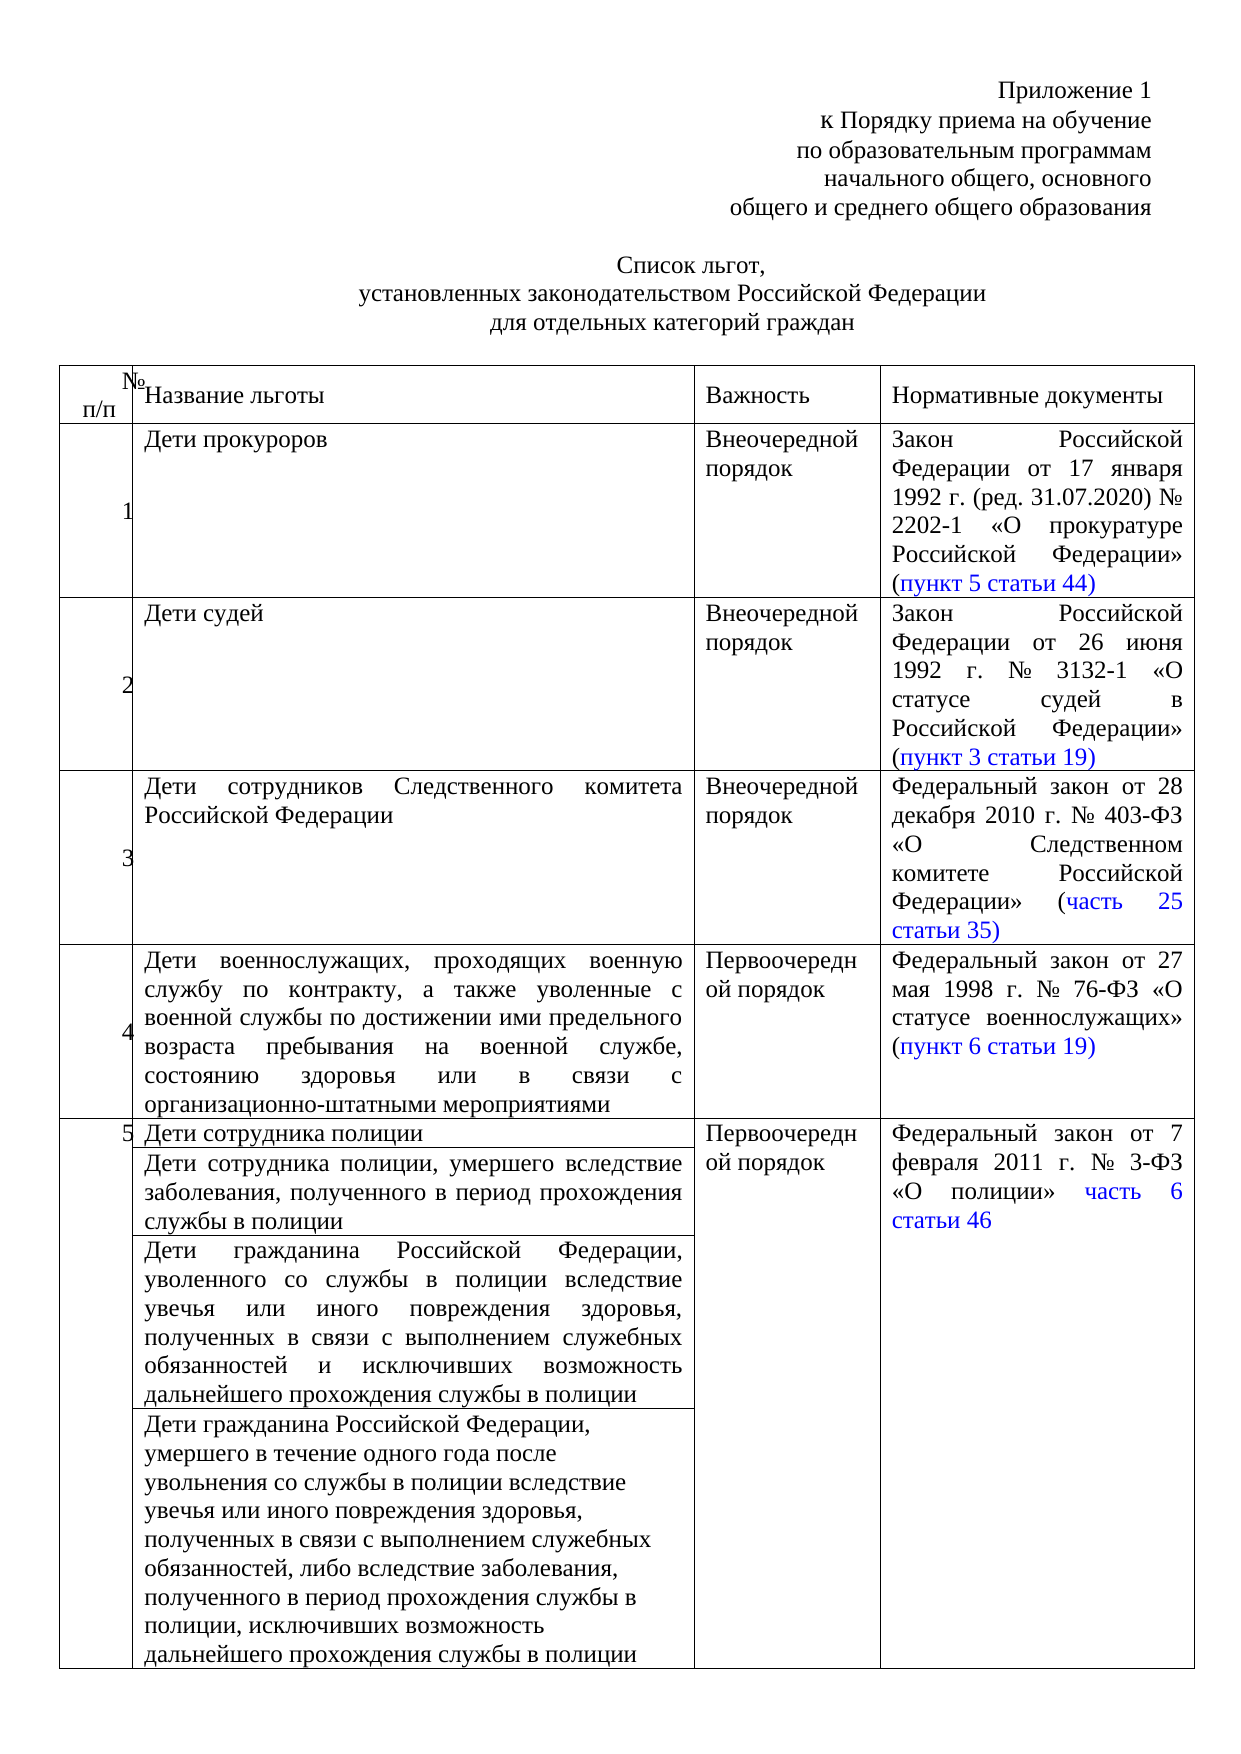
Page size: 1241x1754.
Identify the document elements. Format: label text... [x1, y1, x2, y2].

table_cell Закон Российской Федерации от 26 июня 1992 г. № 3132-1 «О статусе судей в Российской Федерации» (пункт 3 статьи 19) [881, 598, 1194, 770]
table_cell 5 [60, 1119, 132, 1668]
table_header Нормативные документы [881, 366, 1194, 423]
table_cell Федеральный закон от 27 мая 1998 г. № 76-ФЗ «О статусе военнослужащих» (пункт 6 статьи 19) [881, 945, 1194, 1117]
table_cell Дети прокуроров [133, 424, 694, 597]
table_cell 2 [60, 598, 132, 770]
table_cell Дети сотрудника полиции [133, 1119, 694, 1147]
list Приложение 1 [177, 75, 1152, 104]
table_cell Первоочередной порядок [695, 945, 880, 1117]
table_header Название льготы [133, 366, 694, 423]
table_cell 4 [60, 945, 132, 1117]
table_cell Дети гражданина Российской Федерации, уволенного со службы в полиции вследствие увечья или иного повреждения здоровья, полученных в связи с выполнением служебных обязанностей и исключивших возможность дальнейшего прохождения службы в полиции [133, 1236, 694, 1408]
subtitle общего и среднего общего образования [118, 192, 1152, 221]
table_header № п/п [60, 366, 132, 423]
table_cell Первоочередной порядок [695, 1119, 880, 1668]
text для отдельных категорий граждан [118, 307, 1152, 336]
table_cell Федеральный закон от 28 декабря 2010 г. № 403-ФЗ «О Следственном комитете Российской Федерации» (часть 25 статьи 35) [881, 771, 1194, 944]
table_cell 1 [60, 424, 132, 597]
text Список льгот, [156, 250, 1152, 278]
table_header Важность [695, 366, 880, 423]
table_cell Дети сотрудника полиции, умершего вследствие заболевания, полученного в период прохождения службы в полиции [133, 1148, 694, 1234]
table_cell Внеочередной порядок [695, 424, 880, 597]
text установленных законодательством Российской Федерации [118, 278, 1152, 307]
subtitle начального общего, основного [118, 163, 1152, 192]
table_cell Внеочередной порядок [695, 771, 880, 944]
table_cell Внеочередной порядок [695, 598, 880, 770]
table_cell Федеральный закон от 7 февраля 2011 г. № 3-ФЗ «О полиции» часть 6 статьи 46 [881, 1119, 1194, 1668]
table_cell Дети военнослужащих, проходящих военную службу по контракту, а также уволенные с военной службы по достижении ими предельного возраста пребывания на военной службе, состоянию здоровья или в связи с организационно-штатными мероприятиями [133, 945, 694, 1117]
table_cell Дети судей [133, 598, 694, 770]
subtitle к Порядку приема на обучение [118, 104, 1152, 135]
table_cell Дети гражданина Российской Федерации, умершего в течение одного года после увольнения со службы в полиции вследствие увечья или иного повреждения здоровья, полученных в связи с выполнением служебных обязанностей, либо вследствие заболевания, полученного в период прохождения службы в полиции, исключивших возможность дальнейшего прохождения службы в полиции [133, 1409, 694, 1668]
table_cell Закон Российской Федерации от 17 января 1992 г. (ред. 31.07.2020) № 2202-1 «О прокуратуре Российской Федерации» (пункт 5 статьи 44) [881, 424, 1194, 597]
table_cell Дети сотрудников Следственного комитета Российской Федерации [133, 771, 694, 944]
subtitle по образовательным программам [118, 135, 1152, 163]
table_cell 3 [60, 771, 132, 944]
